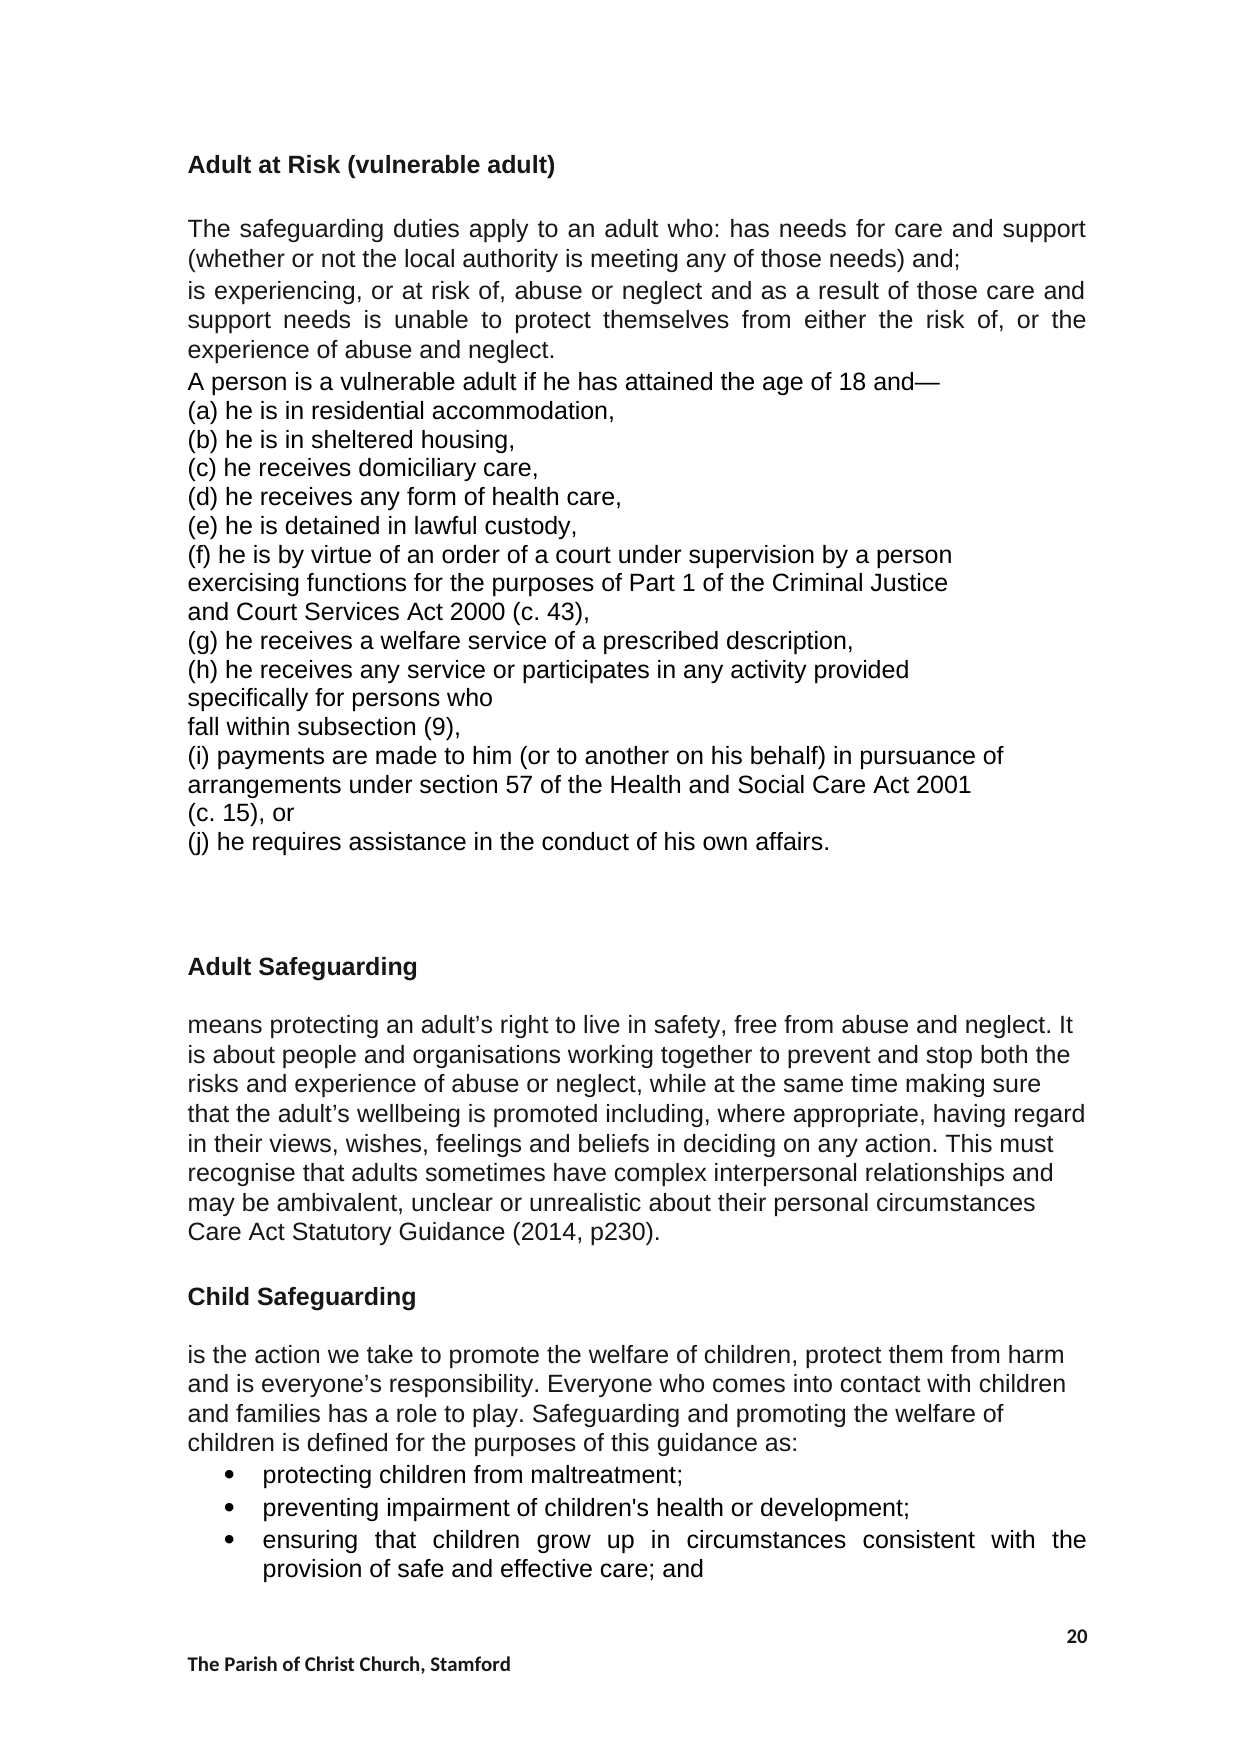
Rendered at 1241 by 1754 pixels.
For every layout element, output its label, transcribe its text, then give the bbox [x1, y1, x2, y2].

text Child Safeguarding [187, 1281, 1087, 1336]
text Adult Safeguarding [187, 952, 1087, 1007]
text is the action we take to promote the welfare of children, protect them from harm and is everyone’s responsibility. Everyone who comes into contact with children and families has a role to play. Safeguarding and promoting the welfare of children is defined for the purposes of this guidance as: [187, 1339, 1087, 1457]
text (a) he is in residential accommodation, [187, 396, 1087, 424]
text (g) he receives a welfare service of a prescribed description, [187, 626, 1087, 654]
text exercising functions for the purposes of Part 1 of the Criminal Justice [187, 568, 1087, 597]
text (c. 15), or [187, 798, 1087, 827]
list protecting children from maltreatment; [225, 1460, 1087, 1489]
text Adult at Risk (vulnerable adult) [187, 150, 1087, 179]
text (j) he requires assistance in the conduct of his own affairs. [187, 827, 1087, 856]
text fall within subsection (9), [187, 712, 1087, 741]
text and Court Services Act 2000 (c. 43), [187, 597, 1087, 626]
text (f) he is by virtue of an order of a court under supervision by a person [187, 539, 1087, 568]
text means protecting an adult’s right to live in safety, free from abuse and neglect. It is about people and organisations working together to prevent and stop both the risks and experience of abuse or neglect, while at the same time making sure that the adult’s wellbeing is promoted including, where appropriate, having regard in their views, wishes, feelings and beliefs in deciding on any action. This must recognise that adults sometimes have complex interpersonal relationships and may be ambivalent, unclear or unrealistic about their personal circumstances Care Act Statutory Guidance (2014, p230). [187, 1010, 1087, 1246]
text arrangements under section 57 of the Health and Social Care Act 2001 [187, 769, 1087, 798]
list preventing impairment of children's health or development; [225, 1493, 1087, 1521]
text specifically for persons who [187, 683, 1087, 712]
text A person is a vulnerable adult if he has attained the age of 18 and— [187, 367, 1087, 396]
list ensuring that children grow up in circumstances consistent with the provision of safe and effective care; and [225, 1525, 1087, 1583]
text The safeguarding duties apply to an adult who: has needs for care and support (whether or not the local authority is meeting any of those needs) and; [187, 214, 1087, 272]
text (h) he receives any service or participates in any activity provided [187, 654, 1087, 683]
text (d) he receives any form of health care, [187, 482, 1087, 511]
text (e) he is detained in lawful custody, [187, 511, 1087, 539]
text (b) he is in sheltered housing, [187, 424, 1087, 453]
text (c) he receives domiciliary care, [187, 453, 1087, 482]
text (i) payments are made to him (or to another on his behalf) in pursuance of [187, 741, 1087, 769]
text is experiencing, or at risk of, abuse or neglect and as a result of those care and support needs is unable to protect themselves from either the risk of, or the experience of abuse and neglect. [187, 276, 1087, 364]
